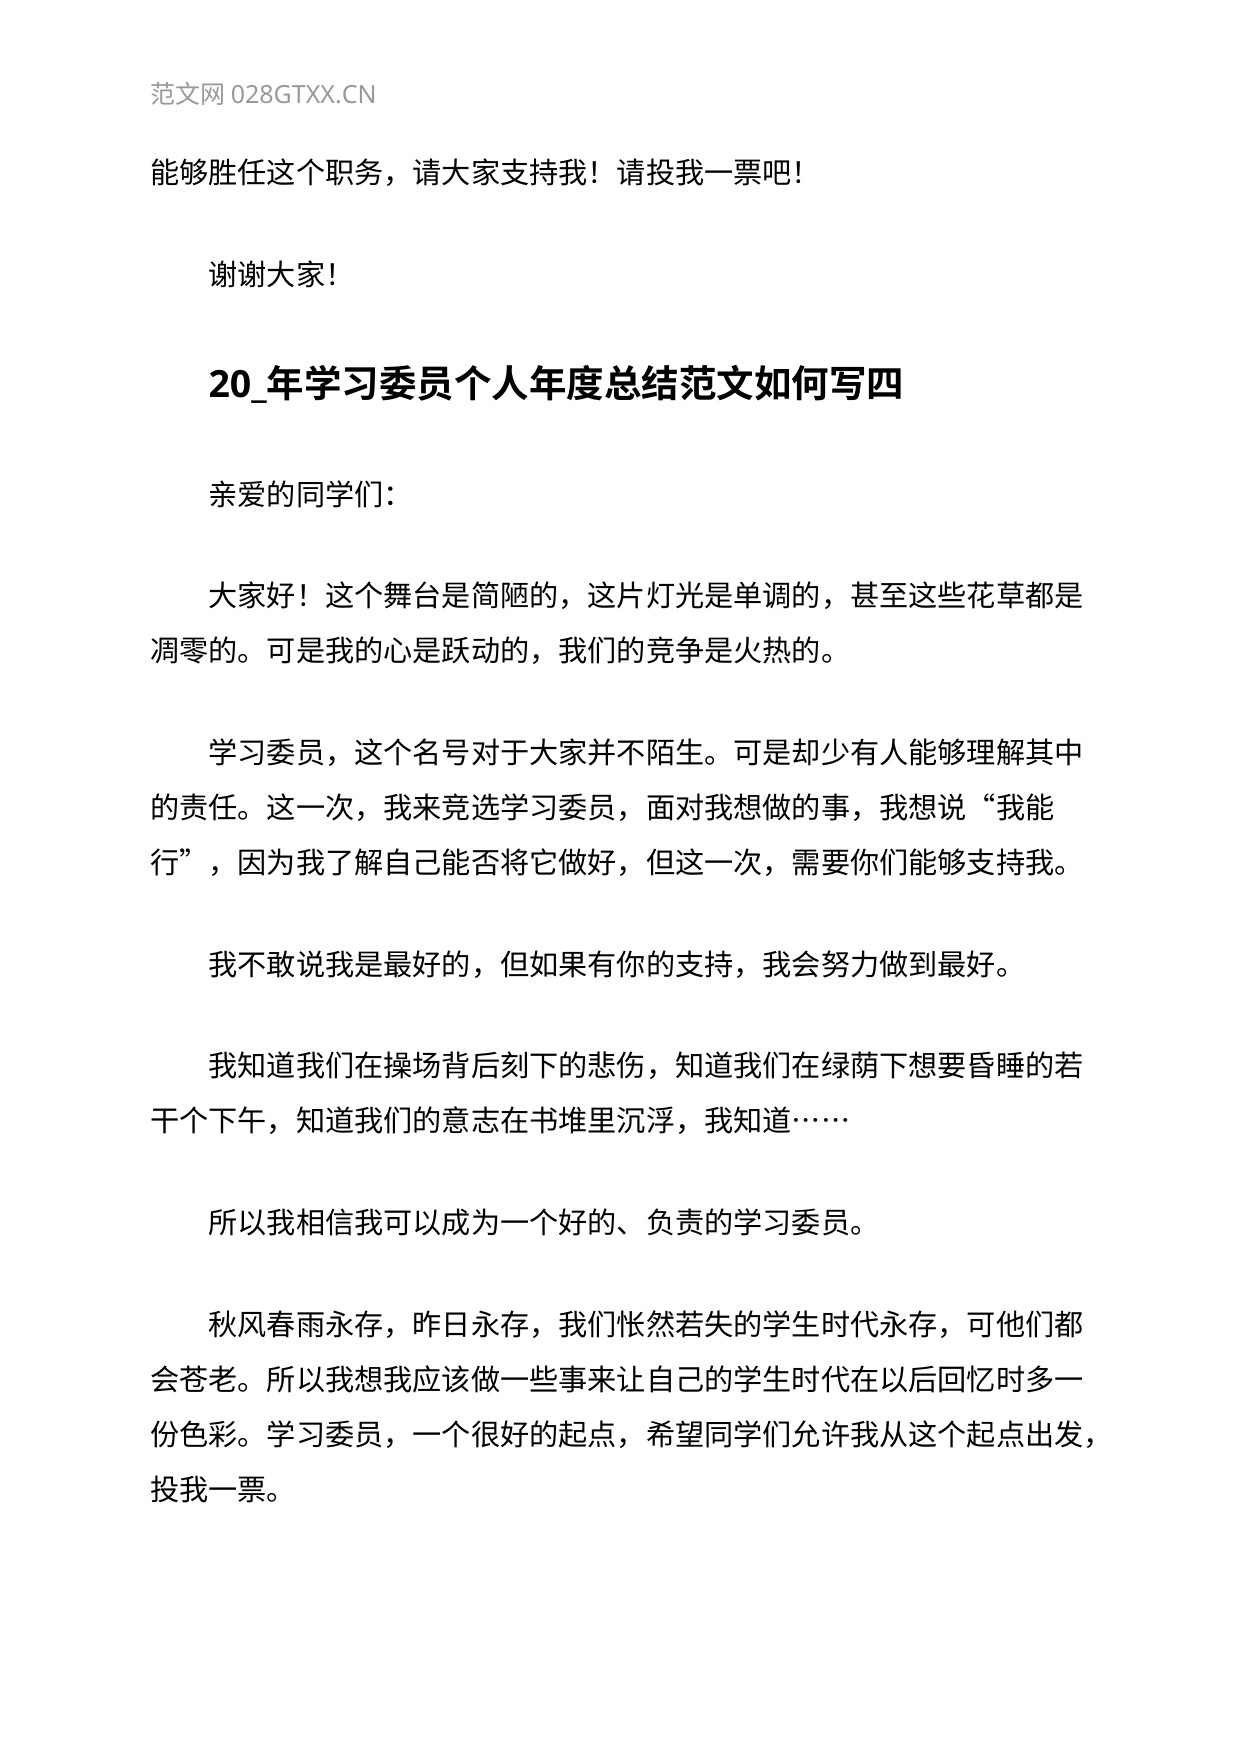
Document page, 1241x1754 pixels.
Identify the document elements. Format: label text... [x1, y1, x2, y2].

text 所以我相信我可以成为一个好的、负责的学习委员。 [150, 1199, 1090, 1242]
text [150, 150, 1090, 192]
text 我不敢说我是最好的，但如果有你的支持，我会努力做到最好。 [150, 941, 1090, 983]
text 亲爱的同学们： [150, 471, 1090, 513]
text 谢谢大家！ [150, 252, 1090, 294]
text 秋风春雨永存，昨日永存，我们怅然若失的学生时代永存，可他们都会苍老。所以我想我应该做一些事来让自己的学生时代在以后回忆时多一份色彩。学习委员，一个很好的起点，希望同学们允许我从这个起点出发，投我一票。 [150, 1301, 1090, 1508]
text 20_年学习委员个人年度总结范文如何写四 [150, 353, 1090, 408]
text 我知道我们在操场背后刻下的悲伤，知道我们在绿荫下想要昏睡的若干个下午，知道我们的意志在书堆里沉浮，我知道…… [150, 1043, 1090, 1140]
text 学习委员，这个名号对于大家并不陌生。可是却少有人能够理解其中的责任。这一次，我来竞选学习委员，面对我想做的事，我想说“我能行”，因为我了解自己能否将它做好，但这一次，需要你们能够支持我。 [150, 729, 1090, 882]
text 大家好！这个舞台是简陋的，这片灯光是单调的，甚至这些花草都是凋零的。可是我的心是跃动的，我们的竞争是火热的。 [150, 573, 1090, 670]
